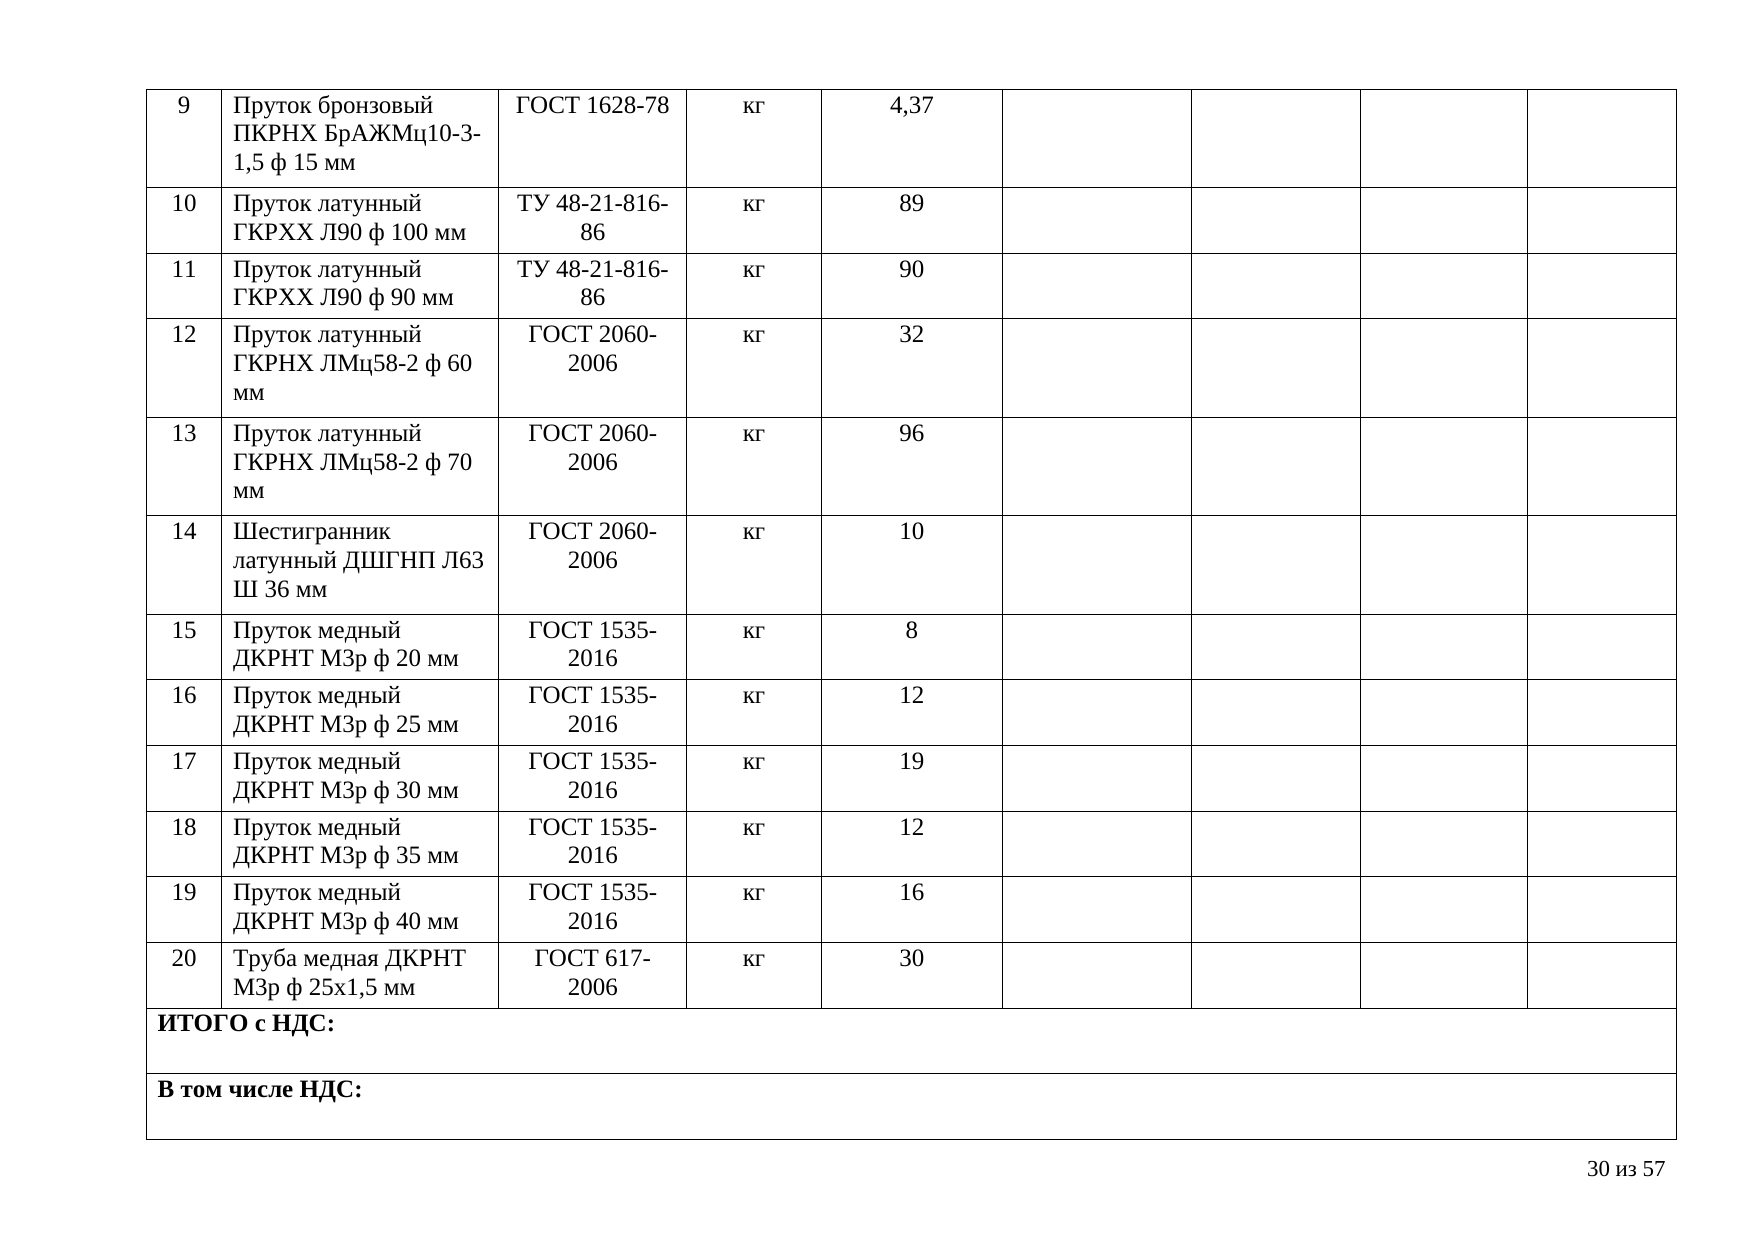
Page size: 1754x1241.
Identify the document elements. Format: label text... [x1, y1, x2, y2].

table_cell ГОСТ 1535-2016 [499, 746, 686, 811]
table_cell кг [687, 615, 821, 679]
table_cell [1003, 680, 1191, 745]
table_cell [1361, 746, 1527, 811]
table_cell 18 [147, 812, 221, 876]
table_cell [1528, 615, 1676, 679]
table_cell кг [687, 254, 821, 318]
table_cell 8 [822, 615, 1002, 679]
table_cell кг [687, 812, 821, 876]
table_cell Пруток латунный ГКРХХ Л90 ф 100 мм [222, 188, 498, 253]
table_cell [1361, 254, 1527, 318]
table_cell 32 [822, 319, 1002, 417]
table_cell [1528, 680, 1676, 745]
table_cell [1528, 943, 1676, 1007]
table_cell [1192, 680, 1360, 745]
table_cell кг [687, 319, 821, 417]
table_cell [1361, 615, 1527, 679]
table_cell [1192, 615, 1360, 679]
table_cell 19 [147, 877, 221, 942]
table_cell [1361, 812, 1527, 876]
table_cell кг [687, 680, 821, 745]
table_cell [1003, 90, 1191, 187]
table_cell Пруток медный ДКРНТ М3р ф 30 мм [222, 746, 498, 811]
table_cell Пруток медный ДКРНТ М3р ф 20 мм [222, 615, 498, 679]
table_cell ГОСТ 2060-2006 [499, 418, 686, 515]
table_cell [1192, 943, 1360, 1007]
table_cell 16 [822, 877, 1002, 942]
table_cell ГОСТ 2060-2006 [499, 319, 686, 417]
table_cell [1361, 319, 1527, 417]
table_cell кг [687, 877, 821, 942]
table_cell ГОСТ 1535-2016 [499, 877, 686, 942]
table_cell [1528, 746, 1676, 811]
table_cell [1361, 516, 1527, 614]
table_cell 96 [822, 418, 1002, 515]
table_cell [1003, 615, 1191, 679]
table_cell ГОСТ 1535-2016 [499, 812, 686, 876]
table_cell кг [687, 746, 821, 811]
table_cell Труба медная ДКРНТ М3р ф 25х1,5 мм [222, 943, 498, 1007]
table_cell [1192, 812, 1360, 876]
table_cell [1192, 516, 1360, 614]
table_cell [1528, 254, 1676, 318]
table_cell [1528, 188, 1676, 253]
table_cell 30 [822, 943, 1002, 1007]
table_cell ГОСТ 1628-78 [499, 90, 686, 187]
table_cell [1003, 812, 1191, 876]
table_cell [1192, 746, 1360, 811]
table_cell 15 [147, 615, 221, 679]
table_cell [1003, 877, 1191, 942]
table_cell Пруток латунный ГКРНХ ЛМц58-2 ф 60 мм [222, 319, 498, 417]
table_cell [1192, 254, 1360, 318]
table_cell В том числе НДС: [147, 1074, 1676, 1139]
table_cell [1192, 319, 1360, 417]
table_cell Пруток латунный ГКРНХ ЛМц58-2 ф 70 мм [222, 418, 498, 515]
table_cell [1361, 680, 1527, 745]
table_cell ГОСТ 1535-2016 [499, 615, 686, 679]
table_cell [1192, 877, 1360, 942]
table_cell 19 [822, 746, 1002, 811]
table_cell 90 [822, 254, 1002, 318]
table_cell 16 [147, 680, 221, 745]
table_cell кг [687, 418, 821, 515]
table_cell 20 [147, 943, 221, 1007]
table_cell 10 [147, 188, 221, 253]
table_cell Пруток бронзовый ПКРНХ БрАЖМц10-3-1,5 ф 15 мм [222, 90, 498, 187]
table_cell 12 [147, 319, 221, 417]
table_cell 10 [822, 516, 1002, 614]
table_cell ТУ 48-21-816-86 [499, 188, 686, 253]
table_cell кг [687, 188, 821, 253]
table_cell [1003, 319, 1191, 417]
table_cell 89 [822, 188, 1002, 253]
table_cell [1192, 418, 1360, 515]
table_cell [1528, 516, 1676, 614]
table_cell Пруток медный ДКРНТ М3р ф 40 мм [222, 877, 498, 942]
table_cell 4,37 [822, 90, 1002, 187]
table_cell [1528, 812, 1676, 876]
table_cell Пруток медный ДКРНТ М3р ф 35 мм [222, 812, 498, 876]
table_cell [1528, 418, 1676, 515]
table_cell ИТОГО с НДС: [147, 1009, 1676, 1073]
table_cell [1003, 516, 1191, 614]
table_cell [1192, 188, 1360, 253]
table_cell [1528, 319, 1676, 417]
table_cell 17 [147, 746, 221, 811]
table_cell Шестигранник латунный ДШГНП Л63 Ш 36 мм [222, 516, 498, 614]
table_cell 12 [822, 812, 1002, 876]
table_cell [1361, 943, 1527, 1007]
table_cell [1003, 943, 1191, 1007]
table_cell [1361, 90, 1527, 187]
table_cell [1192, 90, 1360, 187]
table_cell [1003, 188, 1191, 253]
table_cell ГОСТ 1535-2016 [499, 680, 686, 745]
table_cell кг [687, 90, 821, 187]
table_cell 9 [147, 90, 221, 187]
table_cell [1528, 90, 1676, 187]
table_cell кг [687, 943, 821, 1007]
table_cell [1003, 746, 1191, 811]
table_cell [1361, 188, 1527, 253]
table_cell ГОСТ 2060-2006 [499, 516, 686, 614]
table_cell 12 [822, 680, 1002, 745]
table_cell 14 [147, 516, 221, 614]
table_cell [1361, 418, 1527, 515]
table_cell [1528, 877, 1676, 942]
table_cell 11 [147, 254, 221, 318]
table_cell 13 [147, 418, 221, 515]
table_cell Пруток медный ДКРНТ М3р ф 25 мм [222, 680, 498, 745]
table_cell [1361, 877, 1527, 942]
table_cell кг [687, 516, 821, 614]
table_cell Пруток латунный ГКРХХ Л90 ф 90 мм [222, 254, 498, 318]
table_cell ГОСТ 617-2006 [499, 943, 686, 1007]
table_cell ТУ 48-21-816-86 [499, 254, 686, 318]
table_cell [1003, 254, 1191, 318]
table_cell [1003, 418, 1191, 515]
